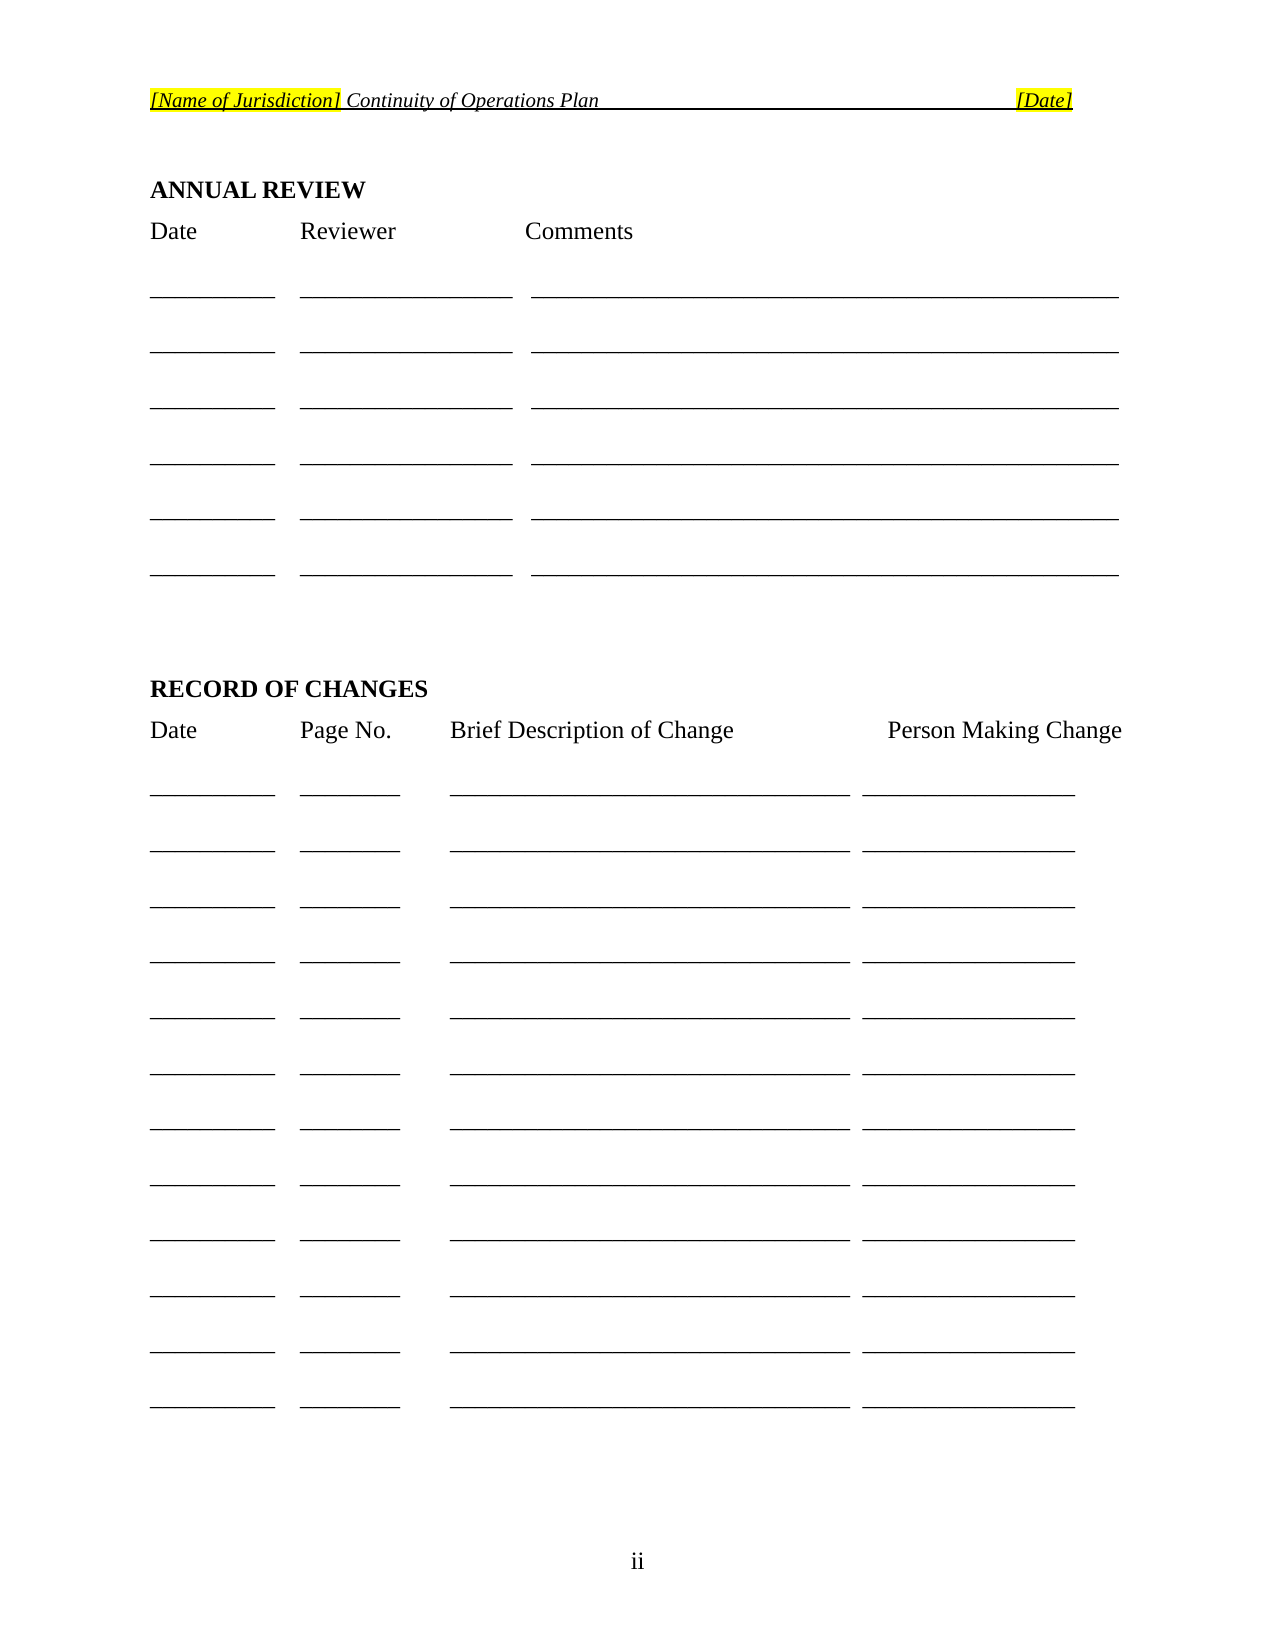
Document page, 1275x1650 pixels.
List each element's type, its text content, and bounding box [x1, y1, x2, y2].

text __________ ________ ________________________________ _________________ [150, 1382, 1125, 1411]
subtitle RECORD OF CHANGES [150, 674, 1125, 702]
text __________ ________ ________________________________ _________________ [150, 1049, 1125, 1077]
subtitle ANNUAL REVIEW [150, 175, 1125, 204]
text __________ ________ ________________________________ _________________ [150, 1160, 1125, 1189]
text Date Page No. Brief Description of Change Person Making Change [150, 715, 1125, 744]
text __________ _________________ _______________________________________________ [150, 494, 1125, 523]
text __________ ________ ________________________________ _________________ [150, 1327, 1125, 1356]
text __________ ________ ________________________________ _________________ [150, 993, 1125, 1022]
text __________ _________________ _______________________________________________ [150, 327, 1125, 356]
text __________ _________________ _______________________________________________ [150, 383, 1125, 412]
text __________ ________ ________________________________ _________________ [150, 1216, 1125, 1244]
text __________ ________ ________________________________ _________________ [150, 882, 1125, 911]
text __________ _________________ _______________________________________________ [150, 439, 1125, 467]
text __________ ________ ________________________________ _________________ [150, 771, 1125, 799]
text __________ ________ ________________________________ _________________ [150, 826, 1125, 855]
text __________ ________ ________________________________ _________________ [150, 937, 1125, 966]
text __________ ________ ________________________________ _________________ [150, 1271, 1125, 1300]
text __________ _________________ _______________________________________________ [150, 272, 1125, 301]
text __________ ________ ________________________________ _________________ [150, 1104, 1125, 1133]
text Date Reviewer Comments [150, 216, 1125, 245]
text __________ _________________ _______________________________________________ [150, 550, 1125, 579]
